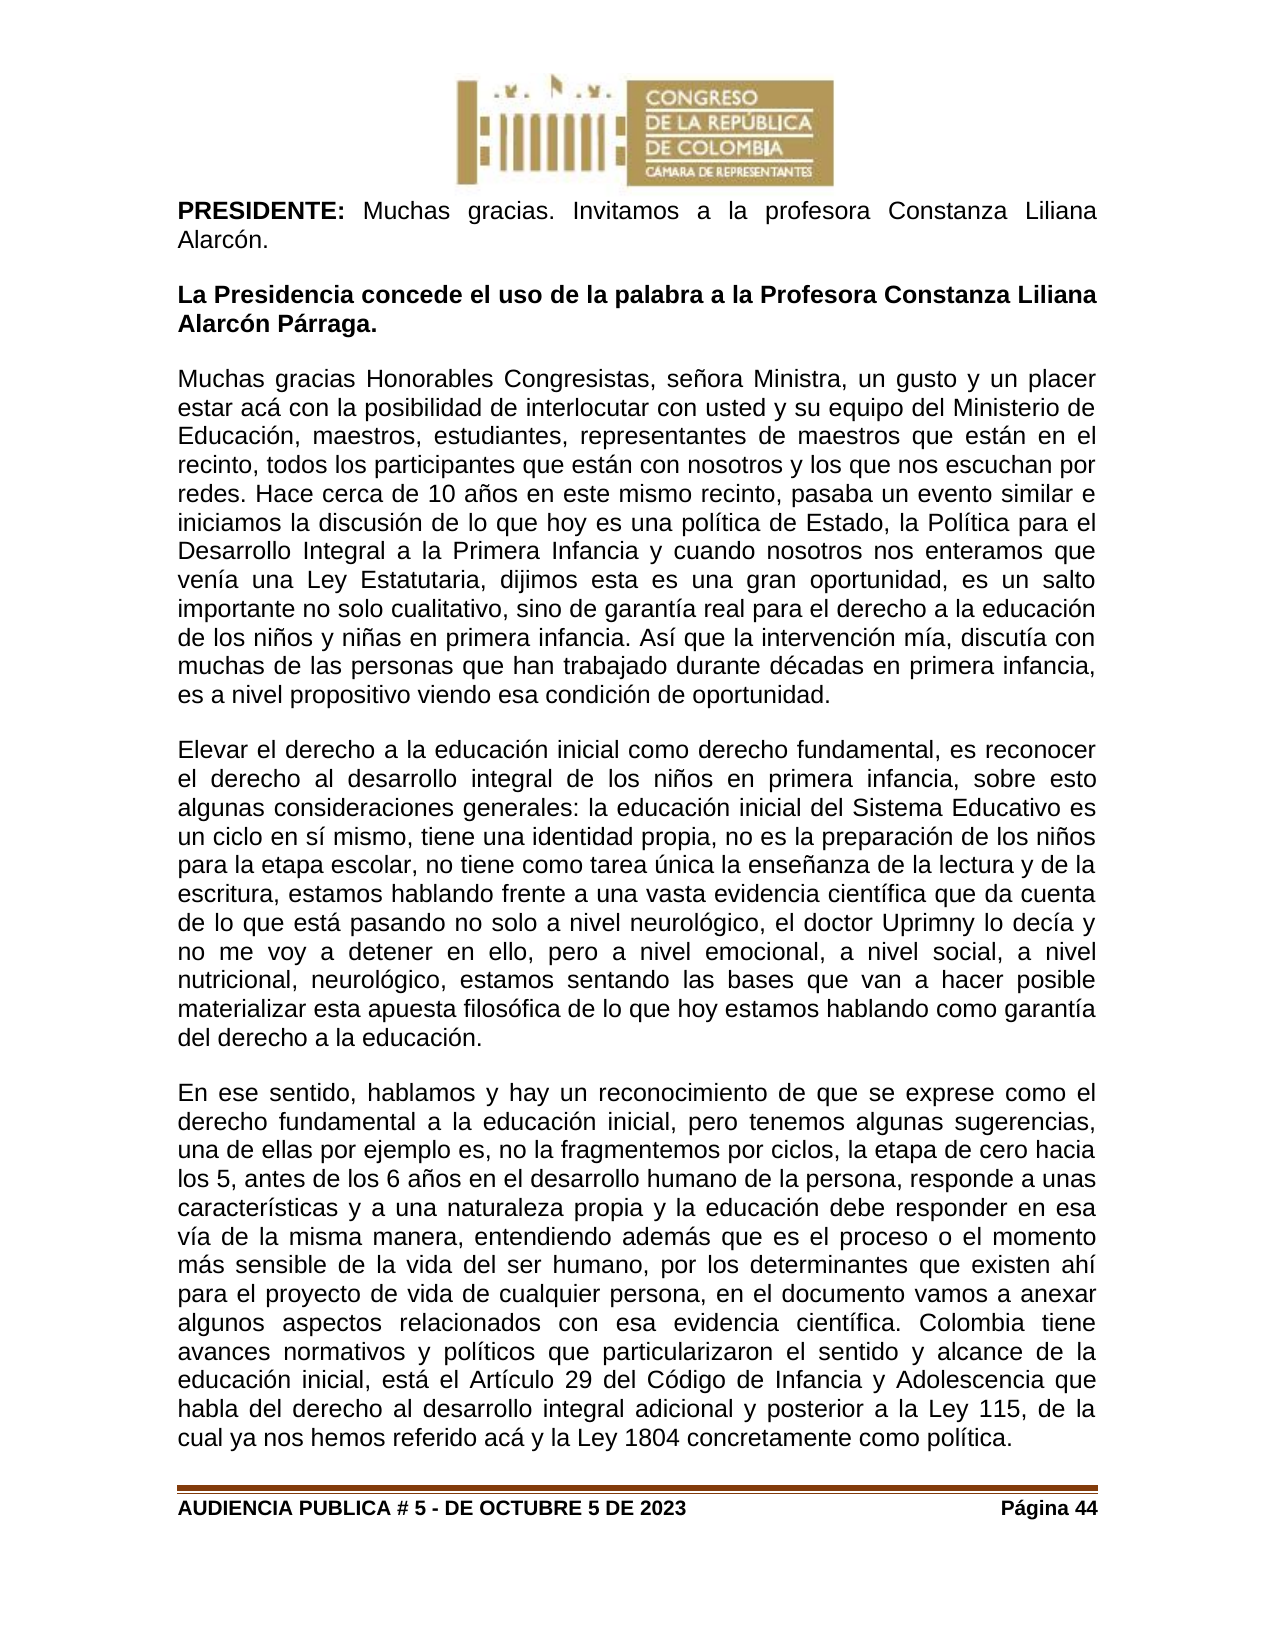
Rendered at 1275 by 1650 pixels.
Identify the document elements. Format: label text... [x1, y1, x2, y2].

text En ese sentido, hablamos y hay un reconocimiento de que se exprese como el derecho fundamental a la educación inicial, pero tenemos algunas sugerencias, una de ellas por ejemplo es, no la fragmentemos por ciclos, la etapa de cero hacia los 5, antes de los 6 años en el desarrollo humano de la persona, responde a unas características y a una naturaleza propia y la educación debe responder en esa vía de la misma manera, entendiendo además que es el proceso o el momento más sensible de la vida del ser humano, por los determinantes que existen ahí para el proyecto de vida de cualquier persona, en el documento vamos a anexar algunos aspectos relacionados con esa evidencia científica. Colombia tiene avances normativos y políticos que particularizaron el sentido y alcance de la educación inicial, está el Artículo 29 del Código de Infancia y Adolescencia que habla del derecho al desarrollo integral adicional y posterior a la Ley 115, de la cual ya nos hemos referido acá y la Ley 1804 concretamente como política. [177, 1078, 1098, 1452]
picture [430, 73, 845, 197]
text Muchas gracias Honorables Congresistas, señora Ministra, un gusto y un placer estar acá con la posibilidad de interlocutar con usted y su equipo del Ministerio de Educación, maestros, estudiantes, representantes de maestros que están en el recinto, todos los participantes que están con nosotros y los que nos escuchan por redes. Hace cerca de 10 años en este mismo recinto, pasaba un evento similar e iniciamos la discusión de lo que hoy es una política de Estado, la Política para el Desarrollo Integral a la Primera Infancia y cuando nosotros nos enteramos que venía una Ley Estatutaria, dijimos esta es una gran oportunidad, es un salto importante no solo cualitativo, sino de garantía real para el derecho a la educación de los niños y niñas en primera infancia. Así que la intervención mía, discutía con muchas de las personas que han trabajado durante décadas en primera infancia, es a nivel propositivo viendo esa condición de oportunidad. [177, 364, 1098, 709]
text PRESIDENTE: Muchas gracias. Invitamos a la profesora Constanza Liliana Alarcón. [177, 196, 1098, 254]
text La Presidencia concede el uso de la palabra a la Profesora Constanza Liliana Alarcón Párraga. [177, 280, 1098, 337]
text Elevar el derecho a la educación inicial como derecho fundamental, es reconocer el derecho al desarrollo integral de los niños en primera infancia, sobre esto algunas consideraciones generales: la educación inicial del Sistema Educativo es un ciclo en sí mismo, tiene una identidad propia, no es la preparación de los niños para la etapa escolar, no tiene como tarea única la enseñanza de la lectura y de la escritura, estamos hablando frente a una vasta evidencia científica que da cuenta de lo que está pasando no solo a nivel neurológico, el doctor Uprimny lo decía y no me voy a detener en ello, pero a nivel emocional, a nivel social, a nivel nutricional, neurológico, estamos sentando las bases que van a hacer posible materializar esta apuesta filosófica de lo que hoy estamos hablando como garantía del derecho a la educación. [177, 735, 1098, 1051]
